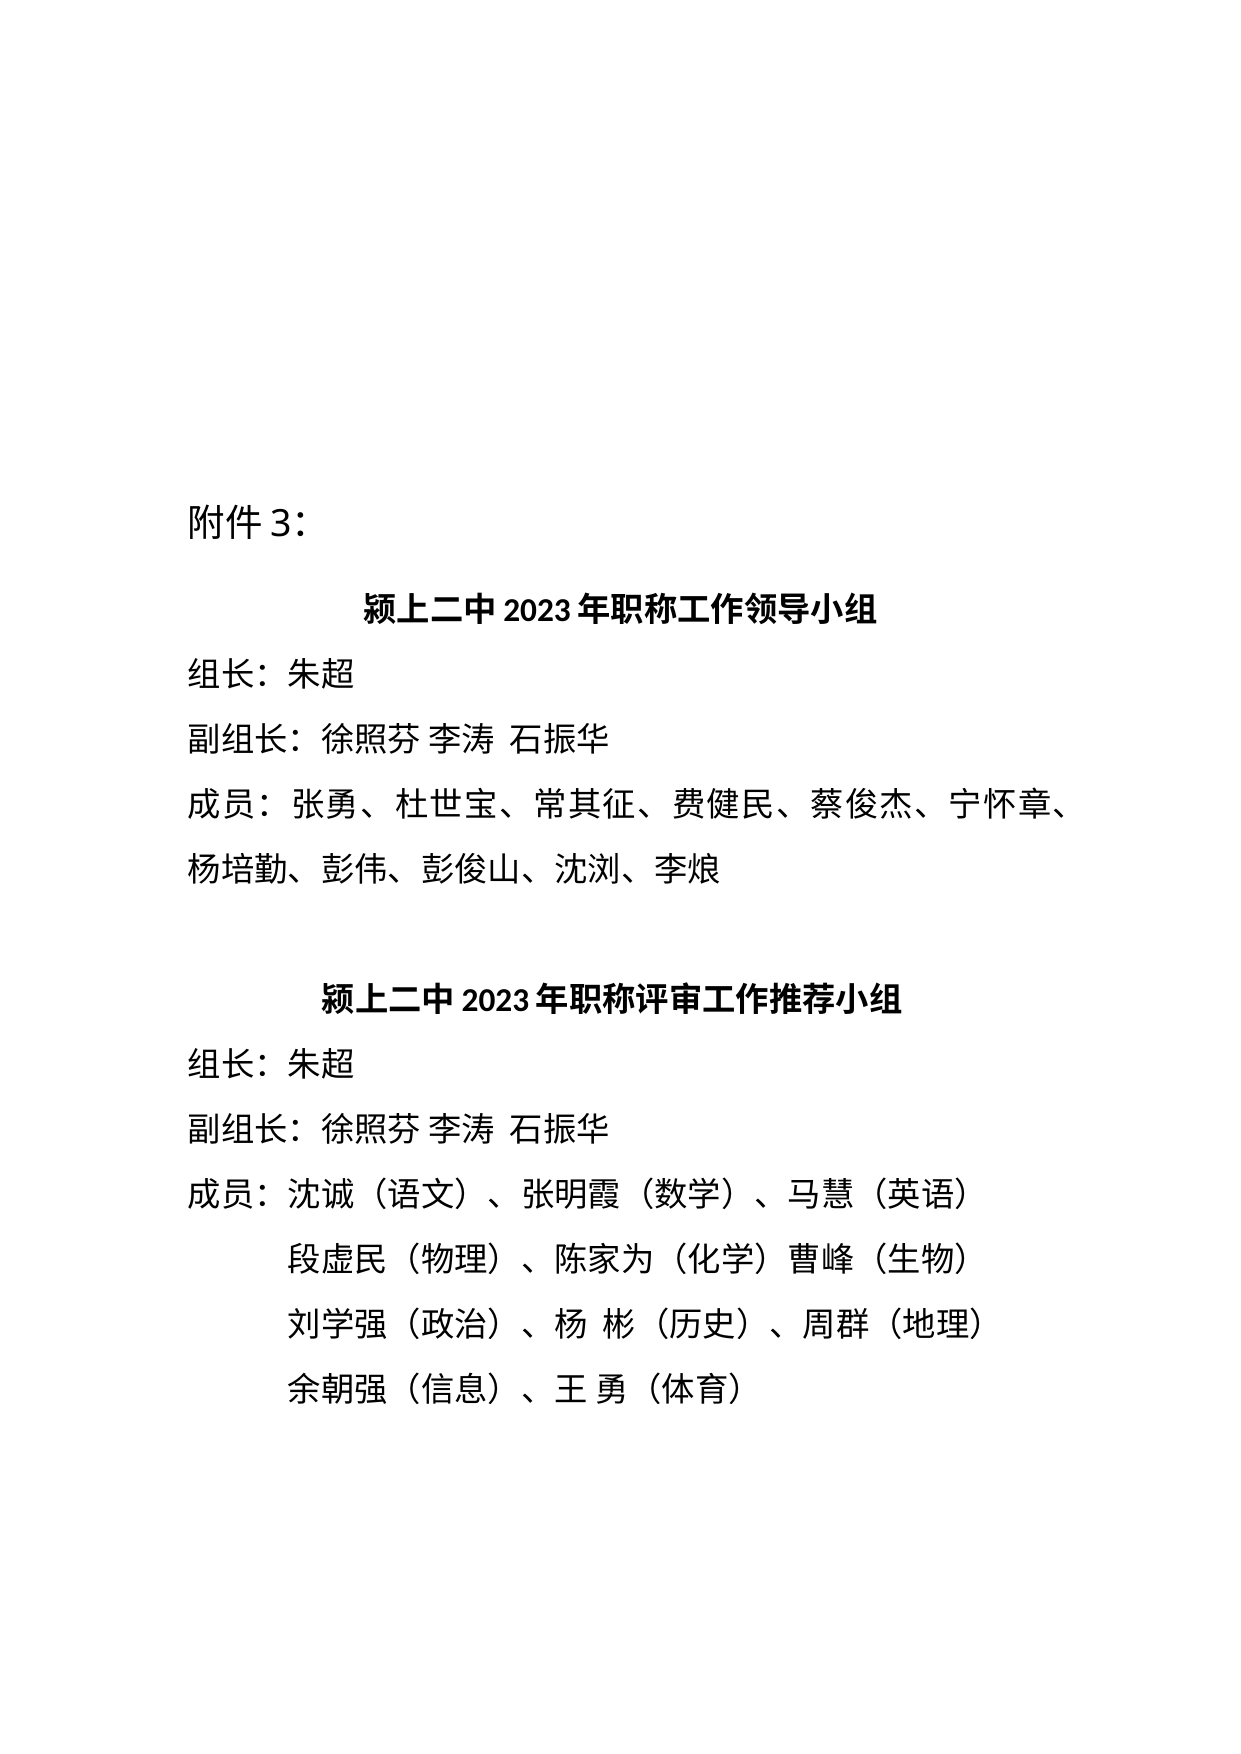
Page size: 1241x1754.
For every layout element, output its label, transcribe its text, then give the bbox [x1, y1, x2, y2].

text 颍上二中2023年职称评审工作推荐小组 [187, 965, 1053, 1030]
text 附件3： [187, 493, 1053, 548]
text 组长：朱超 [187, 640, 1053, 705]
text 副组长：徐照芬 李涛 石振华 [187, 1095, 1053, 1160]
text 余朝强（信息）、王 勇（体育） [187, 1355, 1053, 1420]
text 颍上二中2023年职称工作领导小组 [187, 575, 1053, 640]
text 刘学强（政治）、杨 彬（历史）、周群（地理） [187, 1290, 1053, 1355]
text 副组长：徐照芬 李涛 石振华 [187, 705, 1053, 770]
text 组长：朱超 [187, 1030, 1053, 1095]
text 成员：张勇、杜世宝、常其征、费健民、蔡俊杰、宁怀章、杨培勤、彭伟、彭俊山、沈浏、李烺 [187, 770, 1053, 900]
text 段虚民（物理）、陈家为（化学）曹峰（生物） [187, 1225, 1053, 1290]
text 成员：沈诚（语文）、张明霞（数学）、马慧（英语） [187, 1160, 1053, 1225]
